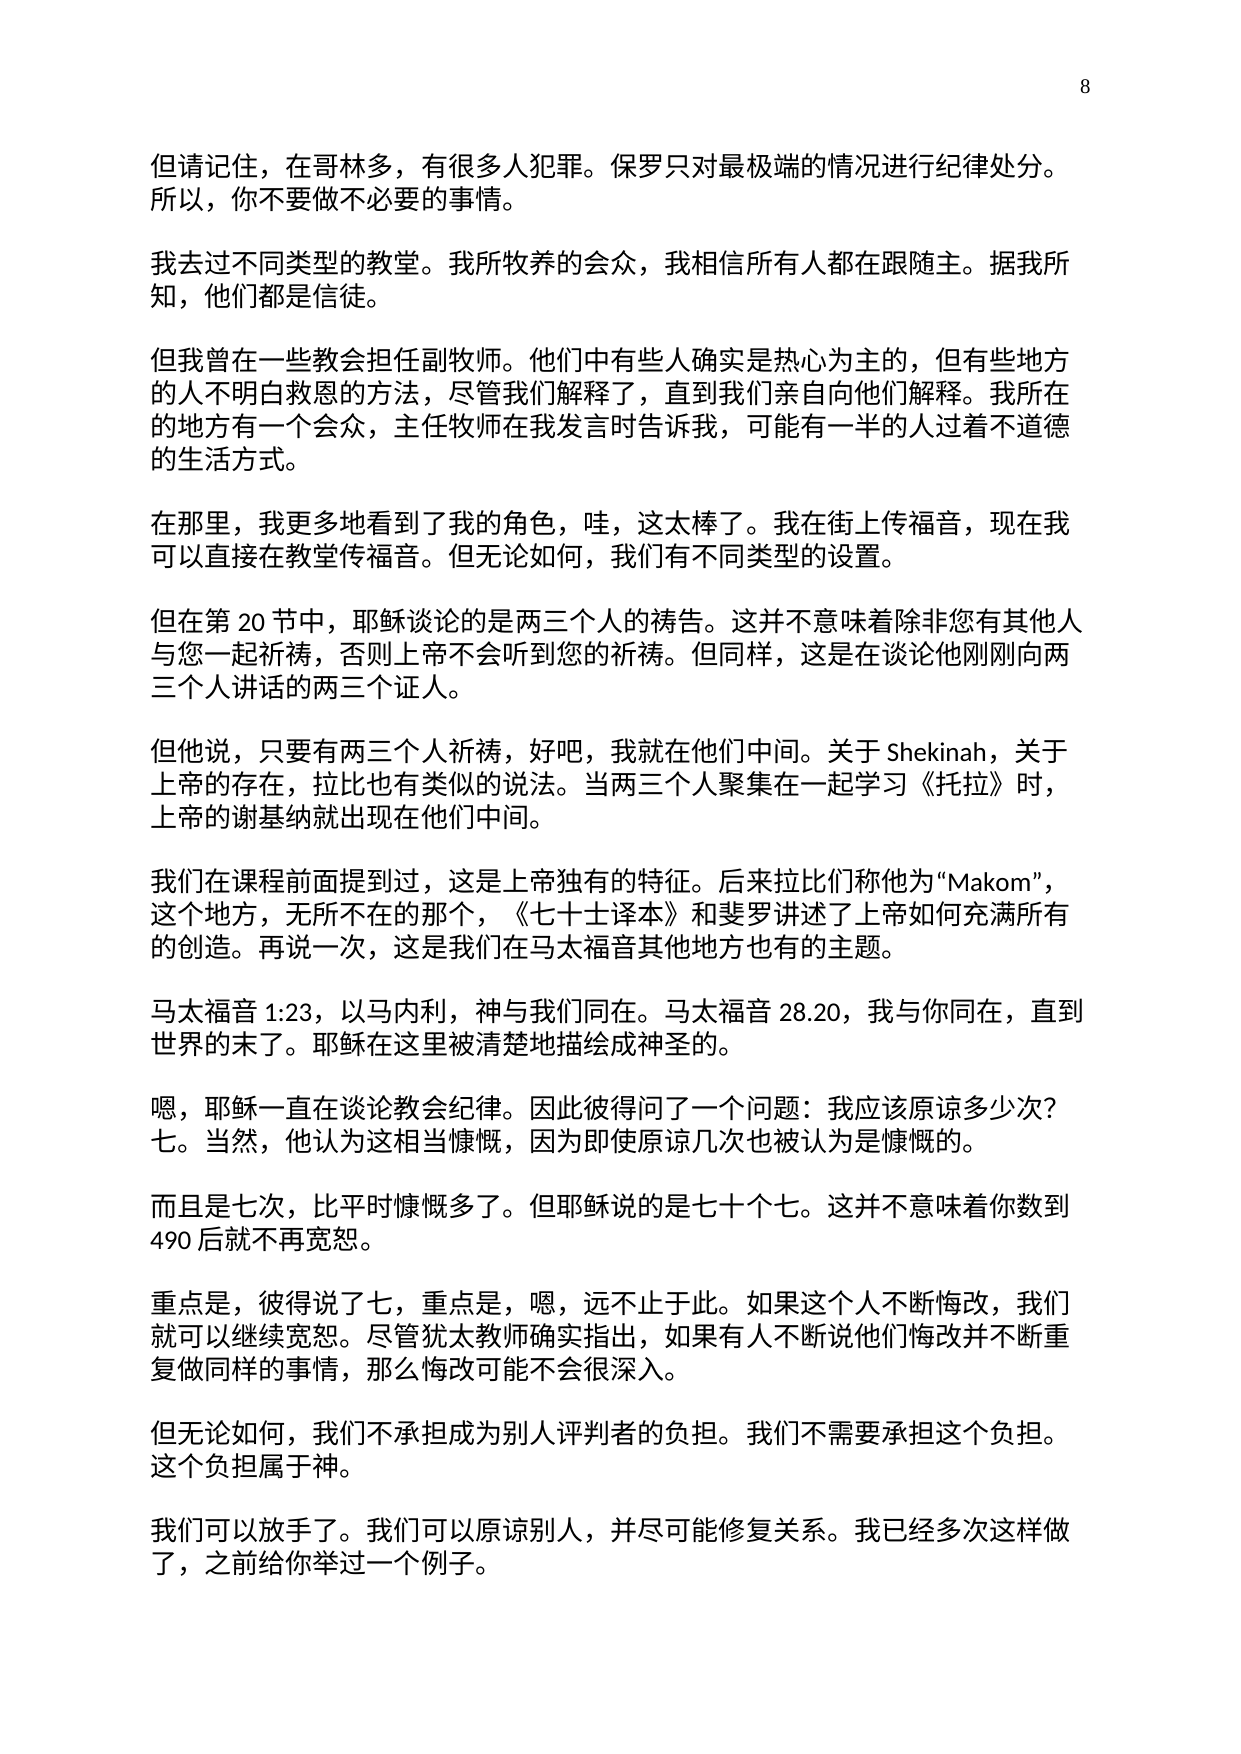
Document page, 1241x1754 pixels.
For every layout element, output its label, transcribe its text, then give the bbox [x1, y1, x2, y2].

text 而且是七次，比平时慷慨多了。但耶稣说的是七十个七。这并不意味着你数到 490 后就不再宽恕。 [150, 1190, 1090, 1256]
text 但在第 20 节中，耶稣谈论的是两三个人的祷告。这并不意味着除非您有其他人与您一起祈祷，否则上帝不会听到您的祈祷。但同样，这是在谈论他刚刚向两三个人讲话的两三个证人。 [150, 605, 1090, 704]
text 但我曾在一些教会担任副牧师。他们中有些人确实是热心为主的，但有些地方的人不明白救恩的方法，尽管我们解释了，直到我们亲自向他们解释。我所在的地方有一个会众，主任牧师在我发言时告诉我，可能有一半的人过着不道德的生活方式。 [150, 344, 1090, 476]
text 我们可以放手了。我们可以原谅别人，并尽可能修复关系。我已经多次这样做了，之前给你举过一个例子。 [150, 1514, 1090, 1580]
text 但他说，只要有两三个人祈祷，好吧，我就在他们中间。关于Shekinah，关于上帝的存在，拉比也有类似的说法。当两三个人聚集在一起学习《托拉》时，上帝的谢基纳就出现在他们中间。 [150, 735, 1090, 834]
text 我们在课程前面提到过，这是上帝独有的特征。后来拉比们称他为“Makom”，这个地方，无所不在的那个，《七十士译本》和斐罗讲述了上帝如何充满所有的创造。再说一次，这是我们在马太福音其他地方也有的主题。 [150, 865, 1090, 964]
text 在那里，我更多地看到了我的角色，哇，这太棒了。我在街上传福音，现在我可以直接在教堂传福音。但无论如何，我们有不同类型的设置。 [150, 508, 1090, 574]
text 我去过不同类型的教堂。我所牧养的会众，我相信所有人都在跟随主。据我所知，他们都是信徒。 [150, 247, 1090, 313]
text 重点是，彼得说了七，重点是，嗯，远不止于此。如果这个人不断悔改，我们就可以继续宽恕。尽管犹太教师确实指出，如果有人不断说他们悔改并不断重复做同样的事情，那么悔改可能不会很深入。 [150, 1287, 1090, 1386]
text 但无论如何，我们不承担成为别人评判者的负担。我们不需要承担这个负担。这个负担属于神。 [150, 1417, 1090, 1483]
text 但请记住，在哥林多，有很多人犯罪。保罗只对最极端的情况进行纪律处分。所以，你不要做不必要的事情。 [150, 150, 1090, 216]
text 嗯，耶稣一直在谈论教会纪律。因此彼得问了一个问题：我应该原谅多少次？七。当然，他认为这相当慷慨，因为即使原谅几次也被认为是慷慨的。 [150, 1093, 1090, 1159]
text 马太福音1:23，以马内利，神与我们同在。马太福音 28.20，我与你同在，直到世界的末了。耶稣在这里被清楚地描绘成神圣的。 [150, 995, 1090, 1061]
